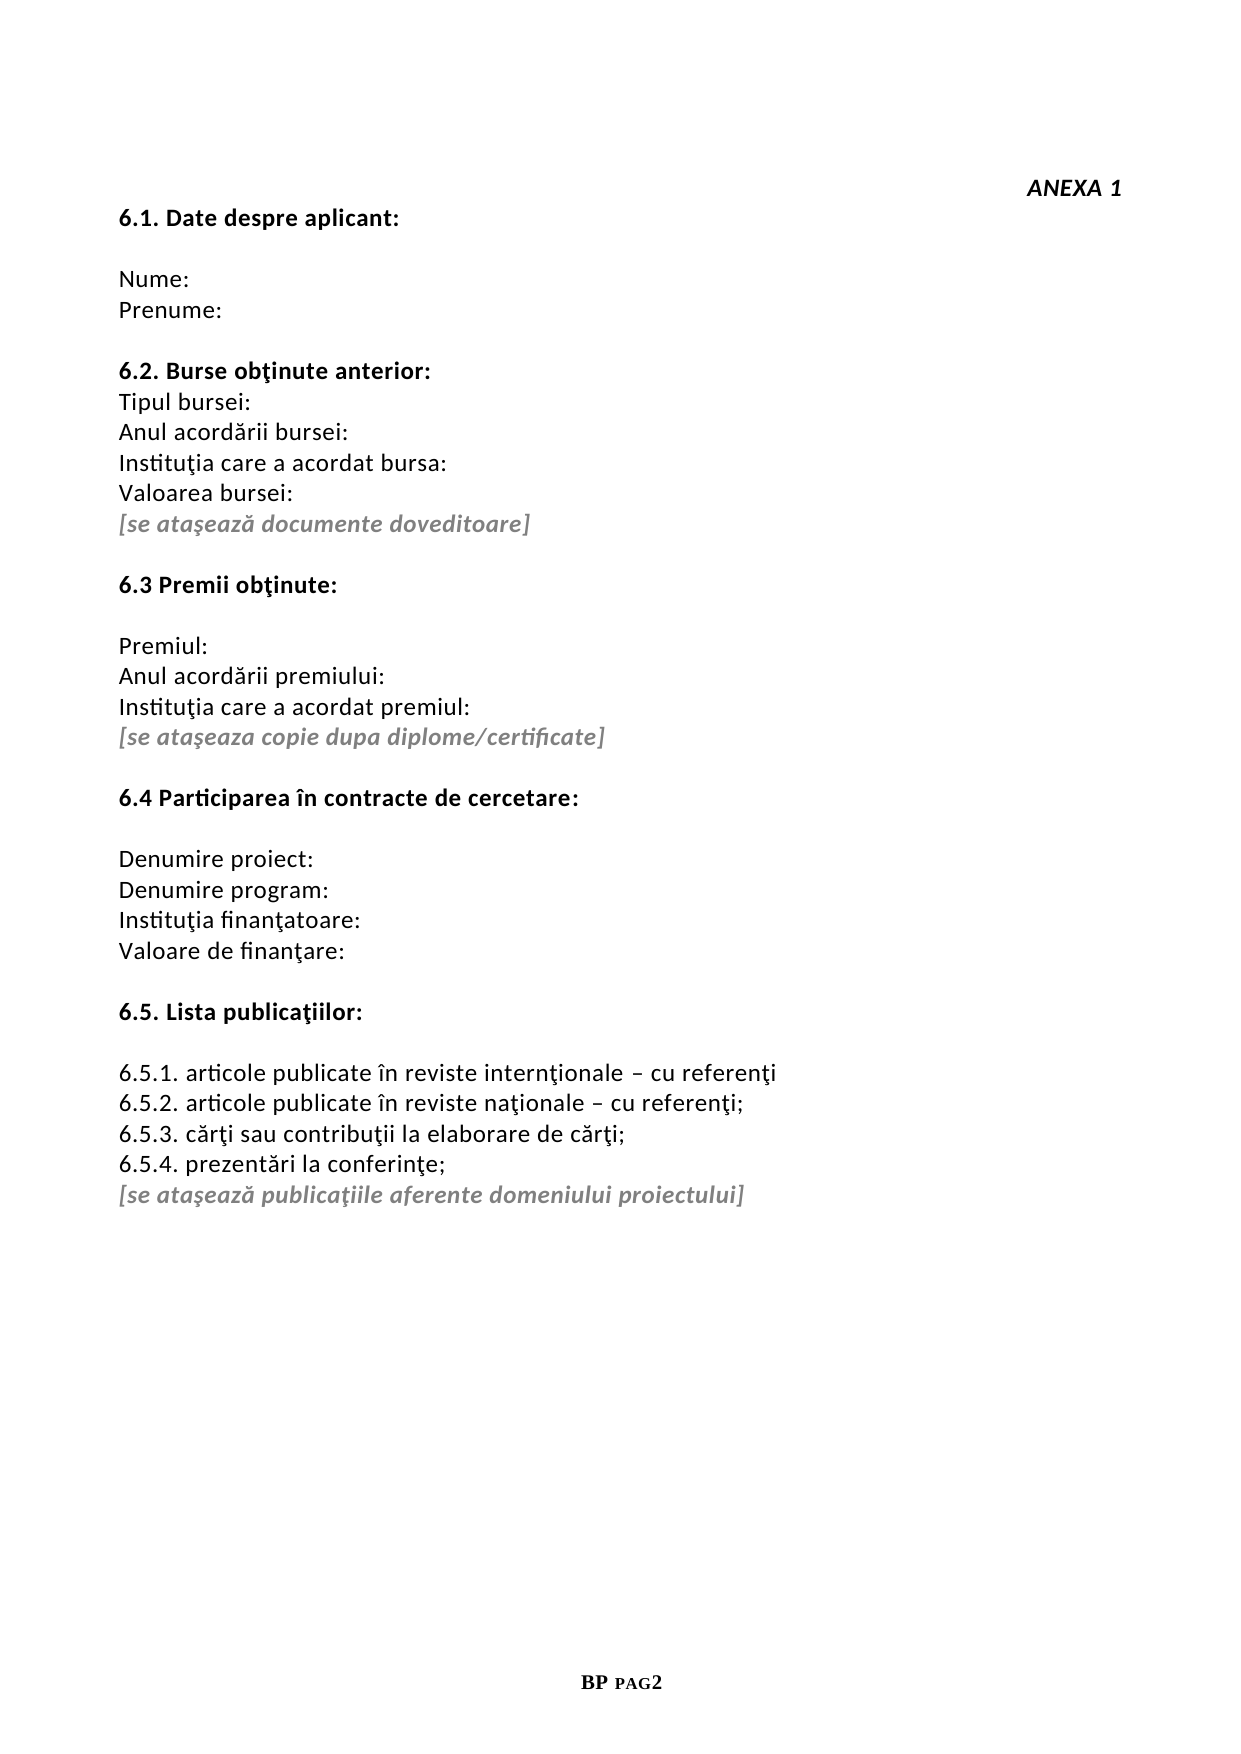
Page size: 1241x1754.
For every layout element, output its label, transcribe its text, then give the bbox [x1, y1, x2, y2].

text [se ataşează documente doveditoare] [118, 508, 1122, 538]
text 6.5. Lista publicaţiilor: [118, 996, 1122, 1027]
text Anul acordării premiului: [118, 660, 1122, 691]
text Instituţia care a acordat bursa: [118, 447, 1122, 477]
text 6.5.2. articole publicate în reviste naţionale – cu referenţi; [118, 1088, 1122, 1118]
text 6.5.3. cărţi sau contribuţii la elaborare de cărţi; [118, 1118, 1122, 1149]
text Instituţia care a acordat premiul: [118, 691, 1122, 721]
text Valoare de finanţare: [118, 935, 1122, 966]
text 6.4 Participarea în contracte de cercetare: [118, 782, 1122, 813]
text Valoarea bursei: [118, 477, 1122, 508]
text 6.1. Date despre aplicant: [118, 202, 1122, 233]
text Nume: [118, 263, 1122, 294]
text 6.3 Premii obţinute: [118, 569, 1122, 599]
text Anul acordării bursei: [118, 416, 1122, 447]
text Premiul: [118, 630, 1122, 660]
text 6.2. Burse obţinute anterior: [118, 355, 1122, 386]
text ANEXA 1 [118, 172, 1122, 202]
text Denumire proiect: [118, 843, 1122, 874]
text 6.5.1. articole publicate în reviste internţionale – cu referenţi [118, 1057, 1122, 1088]
text Instituţia finanţatoare: [118, 904, 1122, 935]
text Tipul bursei: [118, 386, 1122, 416]
text [se ataşează publicaţiile aferente domeniului proiectului] [118, 1179, 1122, 1210]
text [se ataşeaza copie dupa diplome/certificate] [118, 721, 1122, 752]
text Prenume: [118, 294, 1122, 324]
text 6.5.4. prezentări la conferinţe; [118, 1149, 1122, 1179]
text Denumire program: [118, 874, 1122, 904]
